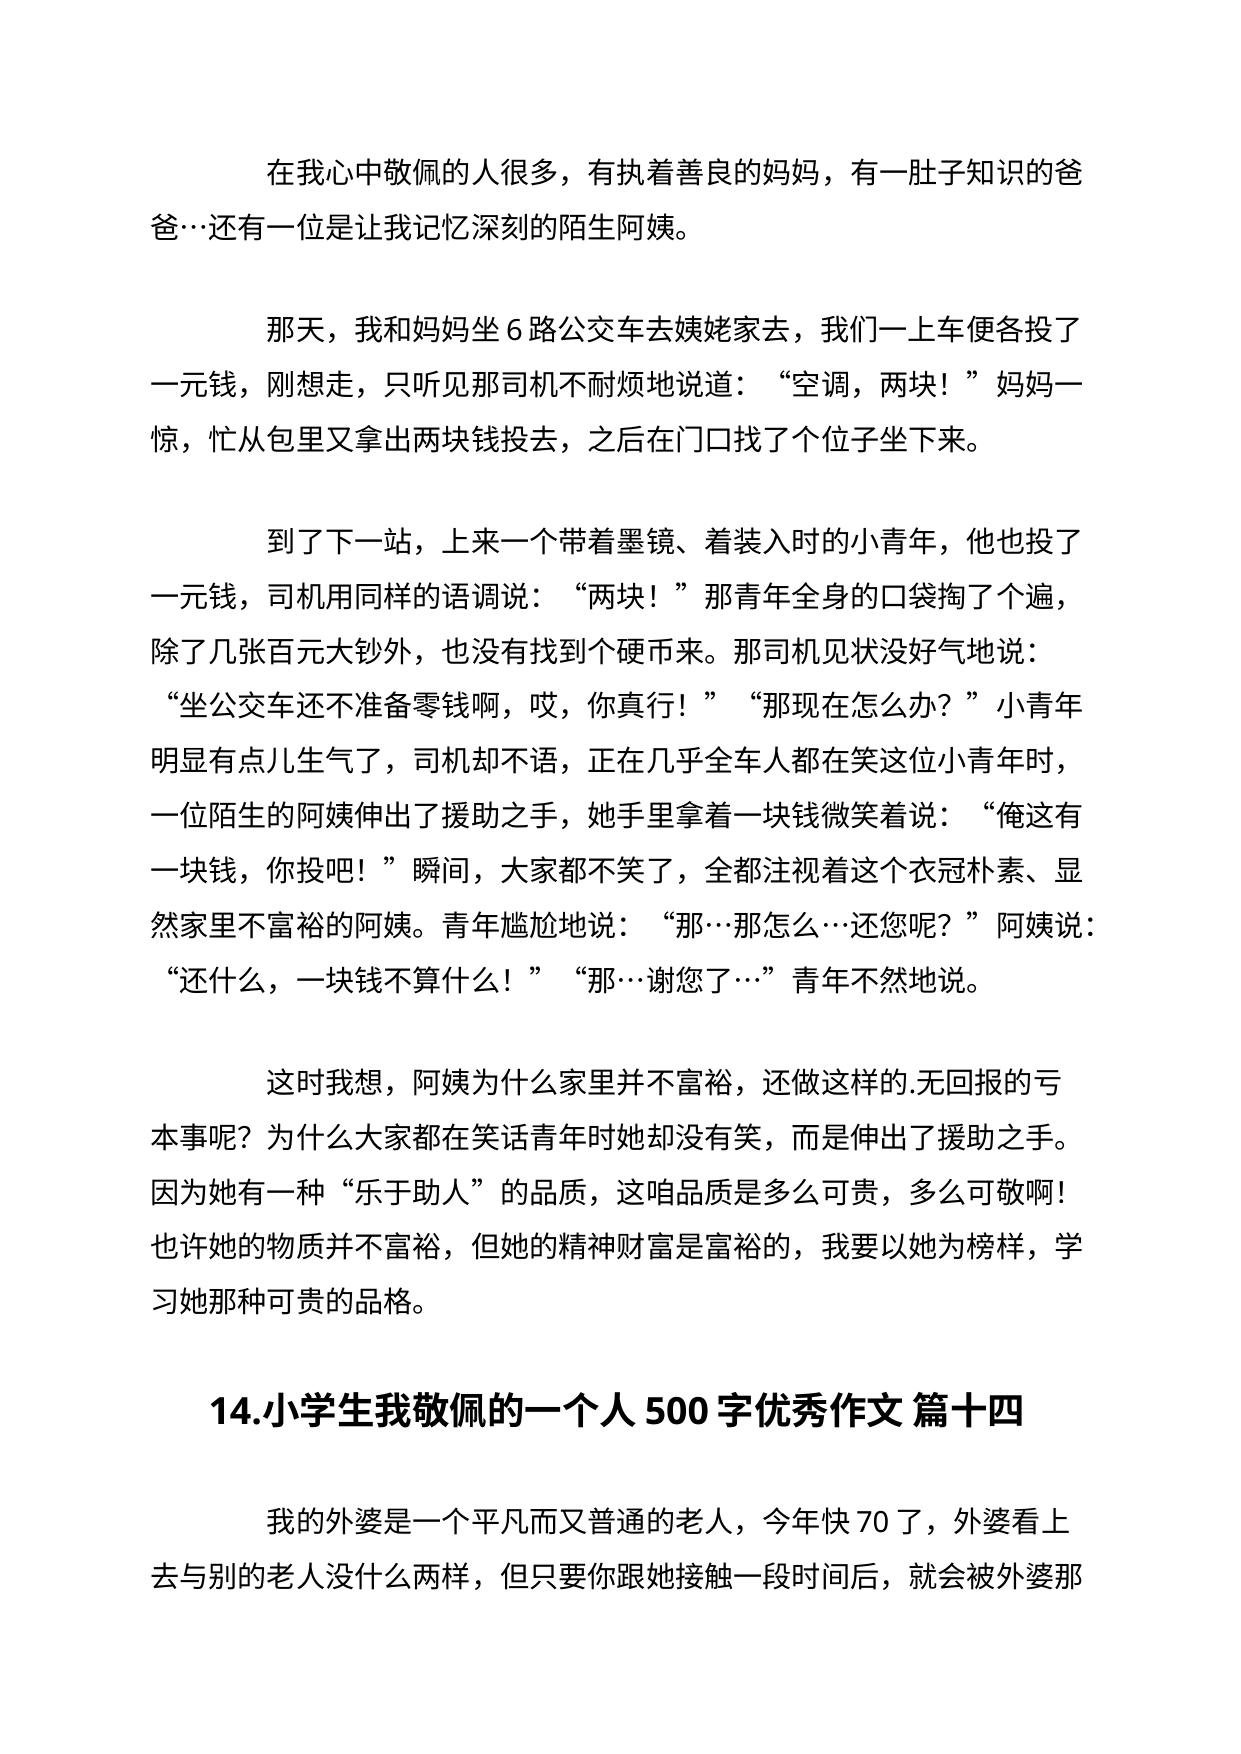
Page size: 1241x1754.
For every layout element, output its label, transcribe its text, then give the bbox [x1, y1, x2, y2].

text 14.小学生我敬佩的一个人500字优秀作文 篇十四 [150, 1381, 1090, 1435]
text 在我心中敬佩的人很多，有执着善良的妈妈，有一肚子知识的爸爸…还有一位是让我记忆深刻的陌生阿姨。 [150, 150, 1090, 247]
text 这时我想，阿姨为什么家里并不富裕，还做这样的.无回报的亏本事呢？为什么大家都在笑话青年时她却没有笑，而是伸出了援助之手。因为她有一种“乐于助人”的品质，这咱品质是多么可贵，多么可敬啊！也许她的物质并不富裕，但她的精神财富是富裕的，我要以她为榜样，学习她那种可贵的品格。 [150, 1059, 1090, 1321]
text 那天，我和妈妈坐6路公交车去姨姥家去，我们一上车便各投了一元钱，刚想走，只听见那司机不耐烦地说道：“空调，两块！”妈妈一惊，忙从包里又拿出两块钱投去，之后在门口找了个位子坐下来。 [150, 307, 1090, 459]
text 到了下一站，上来一个带着墨镜、着装入时的小青年，他也投了一元钱，司机用同样的语调说：“两块！”那青年全身的口袋掏了个遍，除了几张百元大钞外，也没有找到个硬币来。那司机见状没好气地说：“坐公交车还不准备零钱啊，哎，你真行！”“那现在怎么办？”小青年明显有点儿生气了，司机却不语，正在几乎全车人都在笑这位小青年时，一位陌生的阿姨伸出了援助之手，她手里拿着一块钱微笑着说：“俺这有一块钱，你投吧！”瞬间，大家都不笑了，全都注视着这个衣冠朴素、显然家里不富裕的阿姨。青年尴尬地说：“那…那怎么…还您呢？”阿姨说：“还什么，一块钱不算什么！”“那…谢您了…”青年不然地说。 [150, 518, 1090, 1000]
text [150, 1498, 1090, 1596]
